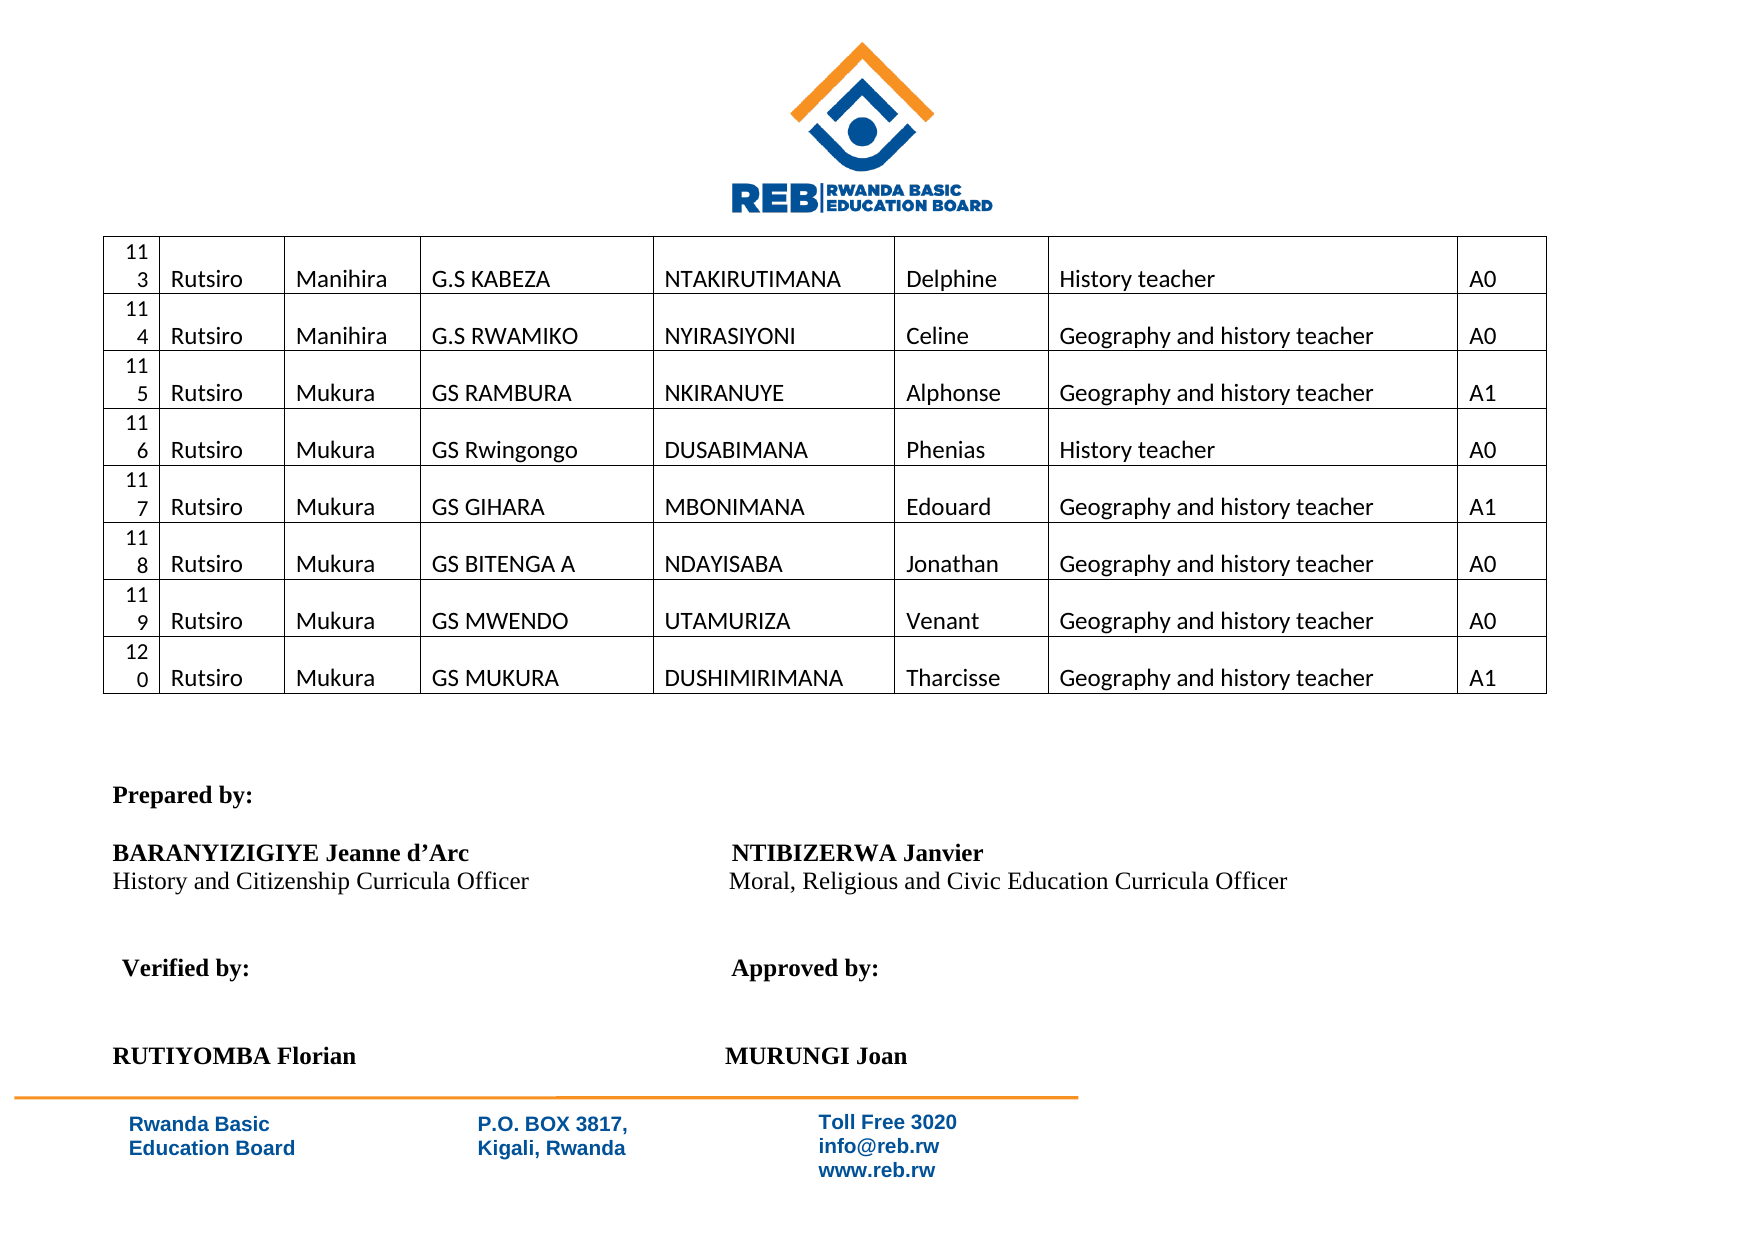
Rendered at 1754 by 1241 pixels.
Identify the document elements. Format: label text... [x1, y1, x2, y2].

text History and Citizenship Curricula Officer Moral, Religious and Civic Education Curricula Officer [75, 866, 1653, 895]
table_cell Celine [895, 294, 1048, 350]
table_cell Geography and history teacher [1049, 466, 1457, 522]
table_cell A0 [1458, 237, 1546, 293]
text BARANYIZIGIYE Jeanne d’Arc NTIBIZERWA Janvier [75, 838, 1653, 866]
table_cell GS MWENDO [421, 580, 653, 636]
table_cell G.S KABEZA [421, 237, 653, 293]
table_cell MBONIMANA [654, 466, 894, 522]
table_cell 120 [104, 637, 159, 693]
table_cell NYIRASIYONI [654, 294, 894, 350]
table_cell GS RAMBURA [421, 351, 653, 407]
table_cell Manihira [285, 294, 420, 350]
table_cell Rutsiro [160, 523, 284, 579]
table_cell Manihira [285, 237, 420, 293]
table_cell Edouard [895, 466, 1048, 522]
table_cell G.S RWAMIKO [421, 294, 653, 350]
table_cell 117 [104, 466, 159, 522]
table_cell Venant [895, 580, 1048, 636]
table_cell Geography and history teacher [1049, 294, 1457, 350]
table_cell NTAKIRUTIMANA [654, 237, 894, 293]
table_cell UTAMURIZA [654, 580, 894, 636]
table_cell A1 [1458, 637, 1546, 693]
text Prepared by: [75, 780, 1653, 809]
table_cell 116 [104, 409, 159, 464]
table_cell 113 [104, 237, 159, 293]
table_cell Geography and history teacher [1049, 580, 1457, 636]
table_cell Geography and history teacher [1049, 637, 1457, 693]
text Verified by: Approved by: [75, 953, 1653, 981]
table_cell History teacher [1049, 409, 1457, 464]
table_cell Rutsiro [160, 466, 284, 522]
table_cell Geography and history teacher [1049, 523, 1457, 579]
table_cell A1 [1458, 351, 1546, 407]
table_cell Mukura [285, 409, 420, 464]
table_cell Rutsiro [160, 580, 284, 636]
table_cell Mukura [285, 637, 420, 693]
table_cell History teacher [1049, 237, 1457, 293]
table_cell Rutsiro [160, 637, 284, 693]
table_cell 119 [104, 580, 159, 636]
table_cell Alphonse [895, 351, 1048, 407]
table_cell Rutsiro [160, 237, 284, 293]
table_cell Geography and history teacher [1049, 351, 1457, 407]
table_cell Mukura [285, 580, 420, 636]
table_cell Rutsiro [160, 351, 284, 407]
table_cell Rutsiro [160, 409, 284, 464]
table_cell NKIRANUYE [654, 351, 894, 407]
table_cell A0 [1458, 294, 1546, 350]
table_cell 115 [104, 351, 159, 407]
table_cell DUSABIMANA [654, 409, 894, 464]
table_cell NDAYISABA [654, 523, 894, 579]
table_cell 118 [104, 523, 159, 579]
table_cell A0 [1458, 523, 1546, 579]
table_cell GS MUKURA [421, 637, 653, 693]
table_cell Delphine [895, 237, 1048, 293]
table_cell Tharcisse [895, 637, 1048, 693]
table_cell GS GIHARA [421, 466, 653, 522]
table_cell GS BITENGA A [421, 523, 653, 579]
table_cell Rutsiro [160, 294, 284, 350]
table_cell Mukura [285, 523, 420, 579]
table_cell Jonathan [895, 523, 1048, 579]
table_cell 114 [104, 294, 159, 350]
picture [729, 15, 994, 236]
table_cell A1 [1458, 466, 1546, 522]
table_cell A0 [1458, 409, 1546, 464]
table_cell Phenias [895, 409, 1048, 464]
text RUTIYOMBA Florian MURUNGI Joan [75, 1041, 1653, 1069]
table_cell Mukura [285, 466, 420, 522]
table_cell Mukura [285, 351, 420, 407]
table_cell A0 [1458, 580, 1546, 636]
table_cell GS Rwingongo [421, 409, 653, 464]
table_cell DUSHIMIRIMANA [654, 637, 894, 693]
